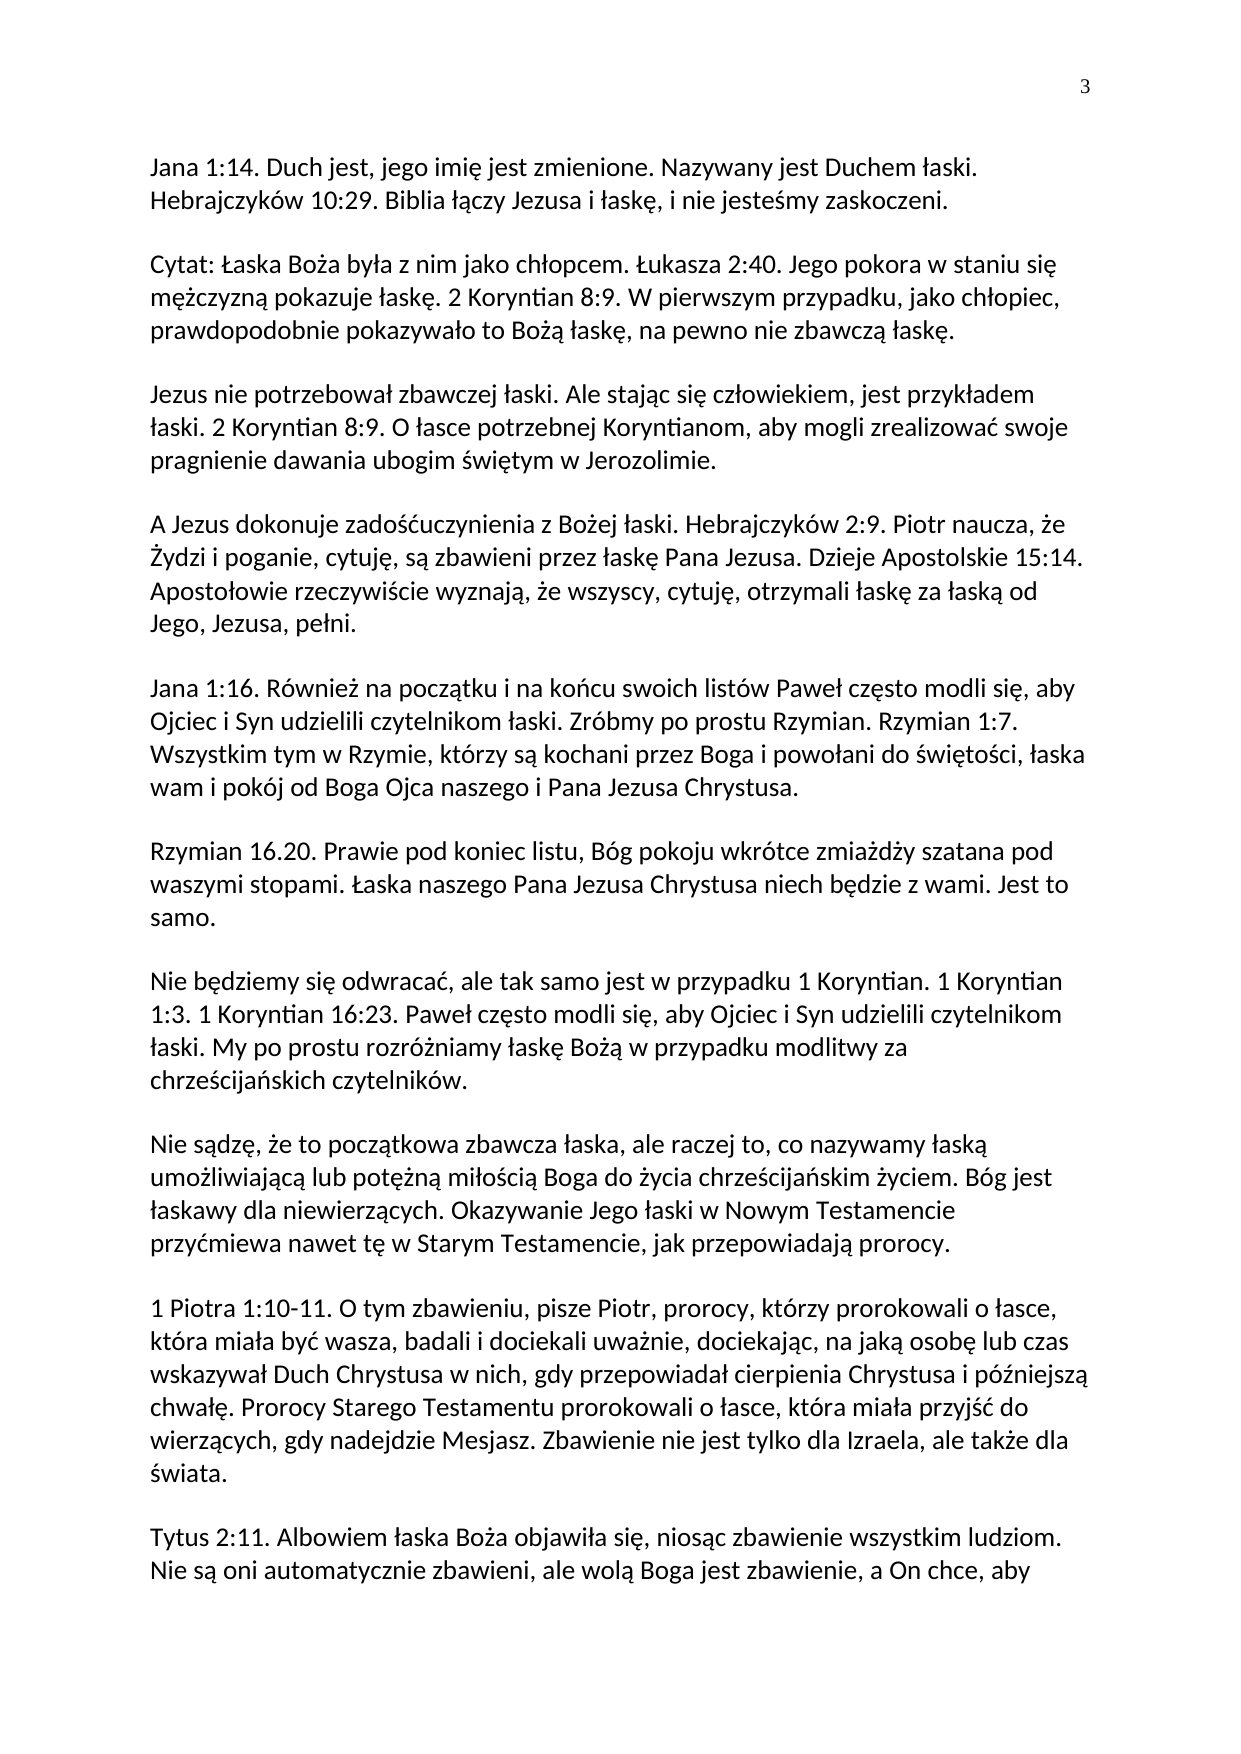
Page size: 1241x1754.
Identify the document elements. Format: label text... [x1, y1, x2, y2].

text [150, 1520, 1090, 1586]
text 1 Piotra 1:10-11. O tym zbawieniu, pisze Piotr, prorocy, którzy prorokowali o łasce, która miała być wasza, badali i dociekali uważnie, dociekając, na jaką osobę lub czas wskazywał Duch Chrystusa w nich, gdy przepowiadał cierpienia Chrystusa i późniejszą chwałę. Prorocy Starego Testamentu prorokowali o łasce, która miała przyjść do wierzących, gdy nadejdzie Mesjasz. Zbawienie nie jest tylko dla Izraela, ale także dla świata. [150, 1291, 1090, 1489]
text Jana 1:14. Duch jest, jego imię jest zmienione. Nazywany jest Duchem łaski. Hebrajczyków 10:29. Biblia łączy Jezusa i łaskę, i nie jesteśmy zaskoczeni. [150, 150, 1090, 216]
text Cytat: Łaska Boża była z nim jako chłopcem. Łukasza 2:40. Jego pokora w staniu się mężczyzną pokazuje łaskę. 2 Koryntian 8:9. W pierwszym przypadku, jako chłopiec, prawdopodobnie pokazywało to Bożą łaskę, na pewno nie zbawczą łaskę. [150, 247, 1090, 346]
text Nie sądzę, że to początkowa zbawcza łaska, ale raczej to, co nazywamy łaską umożliwiającą lub potężną miłością Boga do życia chrześcijańskim życiem. Bóg jest łaskawy dla niewierzących. Okazywanie Jego łaski w Nowym Testamencie przyćmiewa nawet tę w Starym Testamencie, jak przepowiadają prorocy. [150, 1127, 1090, 1259]
text Jana 1:16. Również na początku i na końcu swoich listów Paweł często modli się, aby Ojciec i Syn udzielili czytelnikom łaski. Zróbmy po prostu Rzymian. Rzymian 1:7. Wszystkim tym w Rzymie, którzy są kochani przez Boga i powołani do świętości, łaska wam i pokój od Boga Ojca naszego i Pana Jezusa Chrystusa. [150, 671, 1090, 803]
text Nie będziemy się odwracać, ale tak samo jest w przypadku 1 Koryntian. 1 Koryntian 1:3. 1 Koryntian 16:23. Paweł często modli się, aby Ojciec i Syn udzielili czytelnikom łaski. My po prostu rozróżniamy łaskę Bożą w przypadku modlitwy za chrześcijańskich czytelników. [150, 964, 1090, 1096]
text Jezus nie potrzebował zbawczej łaski. Ale stając się człowiekiem, jest przykładem łaski. 2 Koryntian 8:9. O łasce potrzebnej Koryntianom, aby mogli zrealizować swoje pragnienie dawania ubogim świętym w Jerozolimie. [150, 377, 1090, 476]
text A Jezus dokonuje zadośćuczynienia z Bożej łaski. Hebrajczyków 2:9. Piotr naucza, że Żydzi i poganie, cytuję, są zbawieni przez łaskę Pana Jezusa. Dzieje Apostolskie 15:14. Apostołowie rzeczywiście wyznają, że wszyscy, cytuję, otrzymali łaskę za łaską od Jego, Jezusa, pełni. [150, 508, 1090, 640]
text Rzymian 16.20. Prawie pod koniec listu, Bóg pokoju wkrótce zmiażdży szatana pod waszymi stopami. Łaska naszego Pana Jezusa Chrystusa niech będzie z wami. Jest to samo. [150, 834, 1090, 933]
